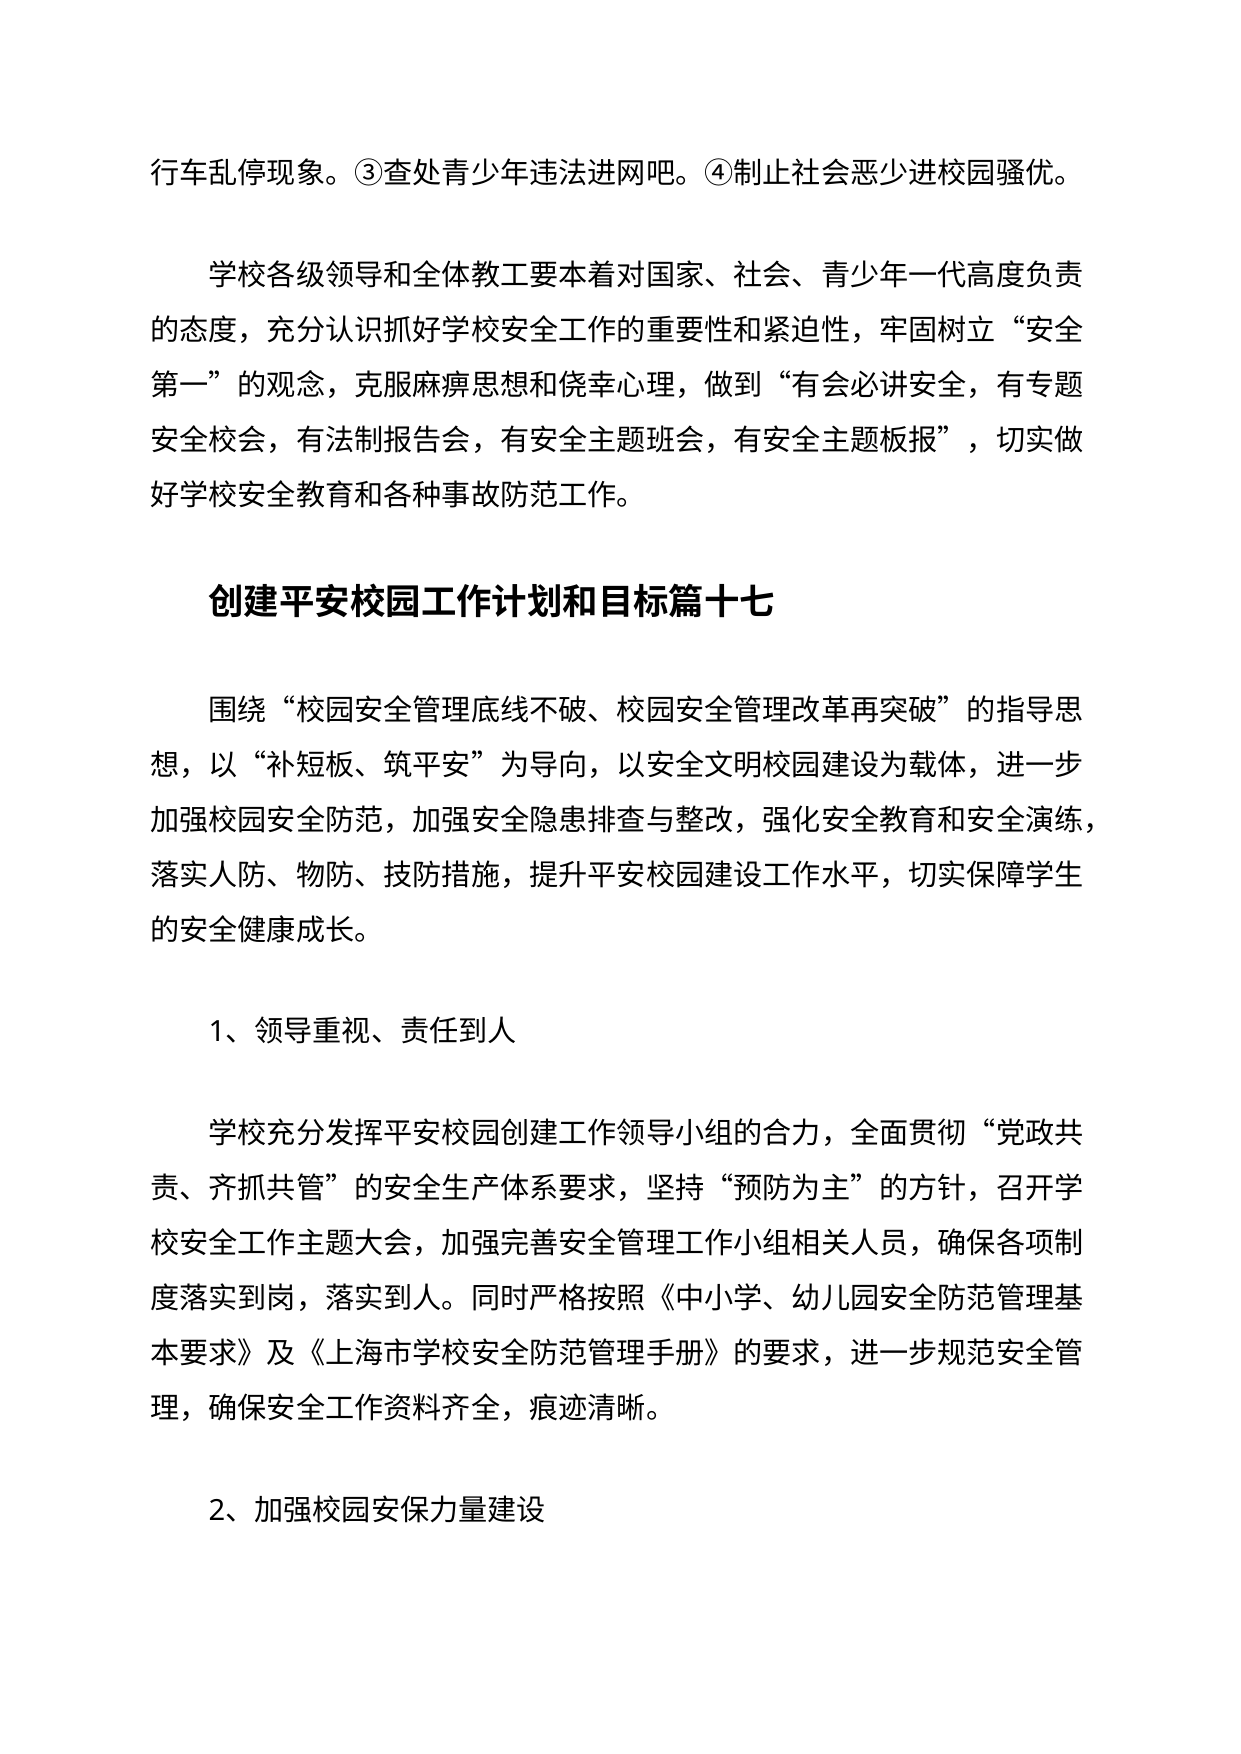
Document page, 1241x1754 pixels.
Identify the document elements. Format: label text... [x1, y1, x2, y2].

text 围绕“校园安全管理底线不破、校园安全管理改革再突破”的指导思想，以“补短板、筑平安”为导向，以安全文明校园建设为载体，进一步加强校园安全防范，加强安全隐患排查与整改，强化安全教育和安全演练，落实人防、物防、技防措施，提升平安校园建设工作水平，切实保障学生的安全健康成长。 [150, 687, 1090, 948]
text 2、加强校园安保力量建设 [150, 1486, 1090, 1528]
text 学校各级领导和全体教工要本着对国家、社会、青少年一代高度负责的态度，充分认识抓好学校安全工作的重要性和紧迫性，牢固树立“安全第一”的观念，克服麻痹思想和侥幸心理，做到“有会必讲安全，有专题安全校会，有法制报告会，有安全主题班会，有安全主题板报”，切实做好学校安全教育和各种事故防范工作。 [150, 252, 1090, 514]
text 创建平安校园工作计划和目标篇十七 [150, 573, 1090, 624]
text 学校充分发挥平安校园创建工作领导小组的合力，全面贯彻“党政共责、齐抓共管”的安全生产体系要求，坚持“预防为主”的方针，召开学校安全工作主题大会，加强完善安全管理工作小组相关人员，确保各项制度落实到岗，落实到人。同时严格按照《中小学、幼儿园安全防范管理基本要求》及《上海市学校安全防范管理手册》的要求，进一步规范安全管理，确保安全工作资料齐全，痕迹清晰。 [150, 1110, 1090, 1427]
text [150, 150, 1090, 192]
text 1、领导重视、责任到人 [150, 1008, 1090, 1050]
